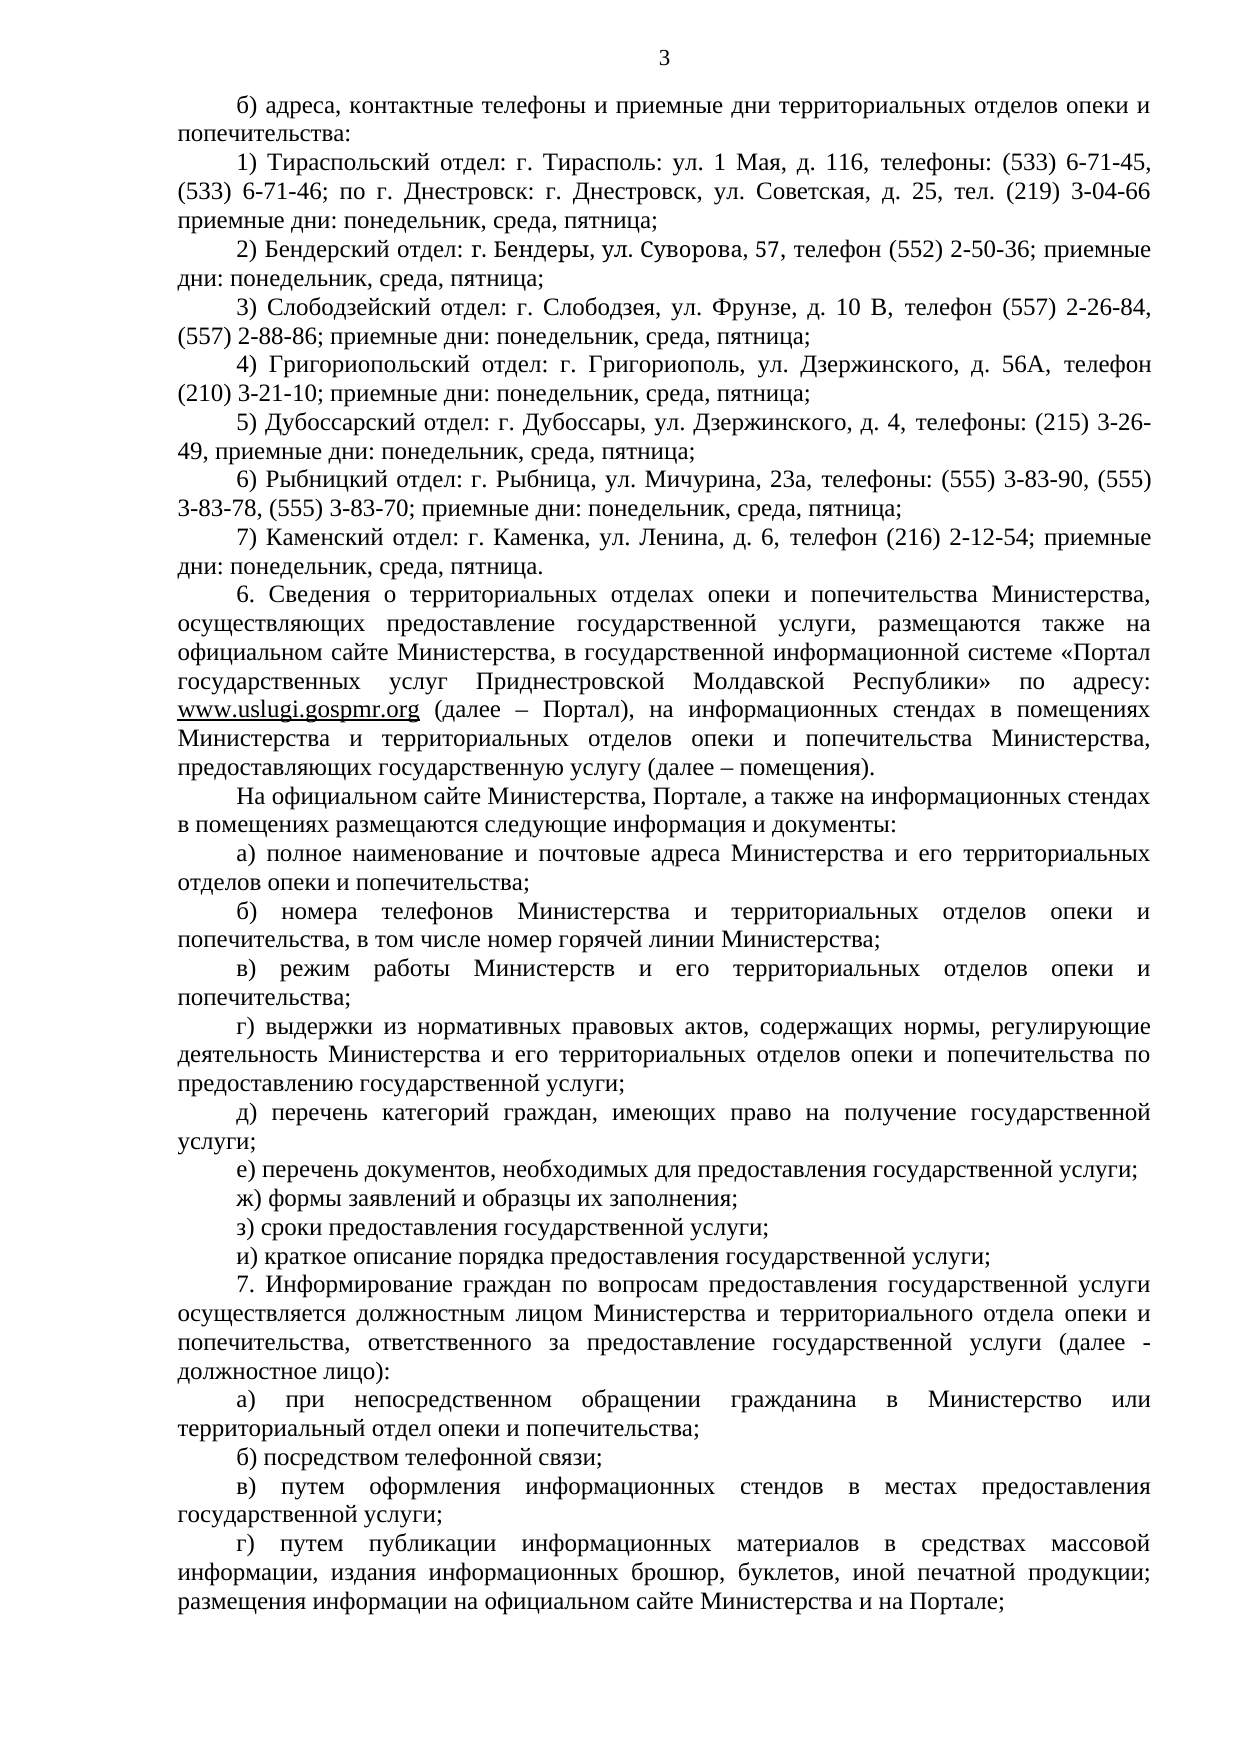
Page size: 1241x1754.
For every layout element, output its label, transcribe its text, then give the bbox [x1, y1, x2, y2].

text а) полное наименование и почтовые адреса Министерства и его территориальных отделов опеки и попечительства; [177, 838, 1152, 896]
text 3) Слободзейский отдел: г. Слободзея, ул. Фрунзе, д. 10 В, телефон (557) 2-26-84, (557) 2-88-86; приемные дни: понедельник, среда, пятница; [177, 292, 1152, 349]
text г) путем публикации информационных материалов в средствах массовой информации, издания информационных брошюр, буклетов, иной печатной продукции; размещения информации на официальном сайте Министерства и на Портале; [177, 1528, 1152, 1614]
text ж) формы заявлений и образцы их заполнения; [177, 1183, 1152, 1212]
text е) перечень документов, необходимых для предоставления государственной услуги; [177, 1154, 1152, 1183]
text б) номера телефонов Министерства и территориальных отделов опеки и попечительства, в том числе номер горячей линии Министерства; [177, 896, 1152, 953]
text 5) Дубоссарский отдел: г. Дубоссары, ул. Дзержинского, д. 4, телефоны: (215) 3-26-49, приемные дни: понедельник, среда, пятница; [177, 407, 1152, 464]
text На официальном сайте Министерства, Портале, а также на информационных стендах в помещениях размещаются следующие информация и документы: [177, 781, 1152, 838]
text г) выдержки из нормативных правовых актов, содержащих нормы, регулирующие деятельность Министерства и его территориальных отделов опеки и попечительства по предоставлению государственной услуги; [177, 1011, 1152, 1097]
text а) при непосредственном обращении гражданина в Министерство или территориальный отдел опеки и попечительства; [177, 1384, 1152, 1442]
text д) перечень категорий граждан, имеющих право на получение государственной услуги; [177, 1097, 1152, 1154]
text б) адреса, контактные телефоны и приемные дни территориальных отделов опеки и попечительства: [177, 90, 1152, 147]
text з) сроки предоставления государственной услуги; [177, 1212, 1152, 1241]
text 6. Сведения о территориальных отделах опеки и попечительства Министерства, осуществляющих предоставление государственной услуги, размещаются также на официальном сайте Министерства, в государственной информационной системе «Портал государственных услуг Приднестровской Молдавской Республики» по адресу: www.uslugi.gospmr.org (далее – Портал), на информационных стендах в помещениях Министерства и территориальных отделов опеки и попечительства Министерства, предоставляющих государственную услугу (далее – помещения). [177, 579, 1152, 781]
text 1) Тираспольский отдел: г. Тирасполь: ул. 1 Мая, д. 116, телефоны: (533) 6-71-45, (533) 6-71-46; по г. Днестровск: г. Днестровск, ул. Советская, д. 25, тел. (219) 3-04-66 приемные дни: понедельник, среда, пятница; [177, 147, 1152, 233]
text и) краткое описание порядка предоставления государственной услуги; [177, 1241, 1152, 1269]
text 4) Григориопольский отдел: г. Григориополь, ул. Дзержинского, д. 56А, телефон (210) 3-21-10; приемные дни: понедельник, среда, пятница; [177, 349, 1152, 407]
text б) посредством телефонной связи; [177, 1442, 1152, 1471]
text 7) Каменский отдел: г. Каменка, ул. Ленина, д. 6, телефон (216) 2-12-54; приемные дни: понедельник, среда, пятница. [177, 522, 1152, 579]
text 2) Бендерский отдел: г. Бендеры, ул. Суворова, 57, телефон (552) 2-50-36; приемные дни: понедельник, среда, пятница; [177, 233, 1152, 292]
text 6) Рыбницкий отдел: г. Рыбница, ул. Мичурина, 23а, телефоны: (555) 3-83-90, (555) 3-83-78, (555) 3-83-70; приемные дни: понедельник, среда, пятница; [177, 464, 1152, 522]
text в) режим работы Министерств и его территориальных отделов опеки и попечительства; [177, 953, 1152, 1011]
text в) путем оформления информационных стендов в местах предоставления государственной услуги; [177, 1471, 1152, 1528]
text 7. Информирование граждан по вопросам предоставления государственной услуги осуществляется должностным лицом Министерства и территориального отдела опеки и попечительства, ответственного за предоставление государственной услуги (далее - должностное лицо): [177, 1269, 1152, 1384]
